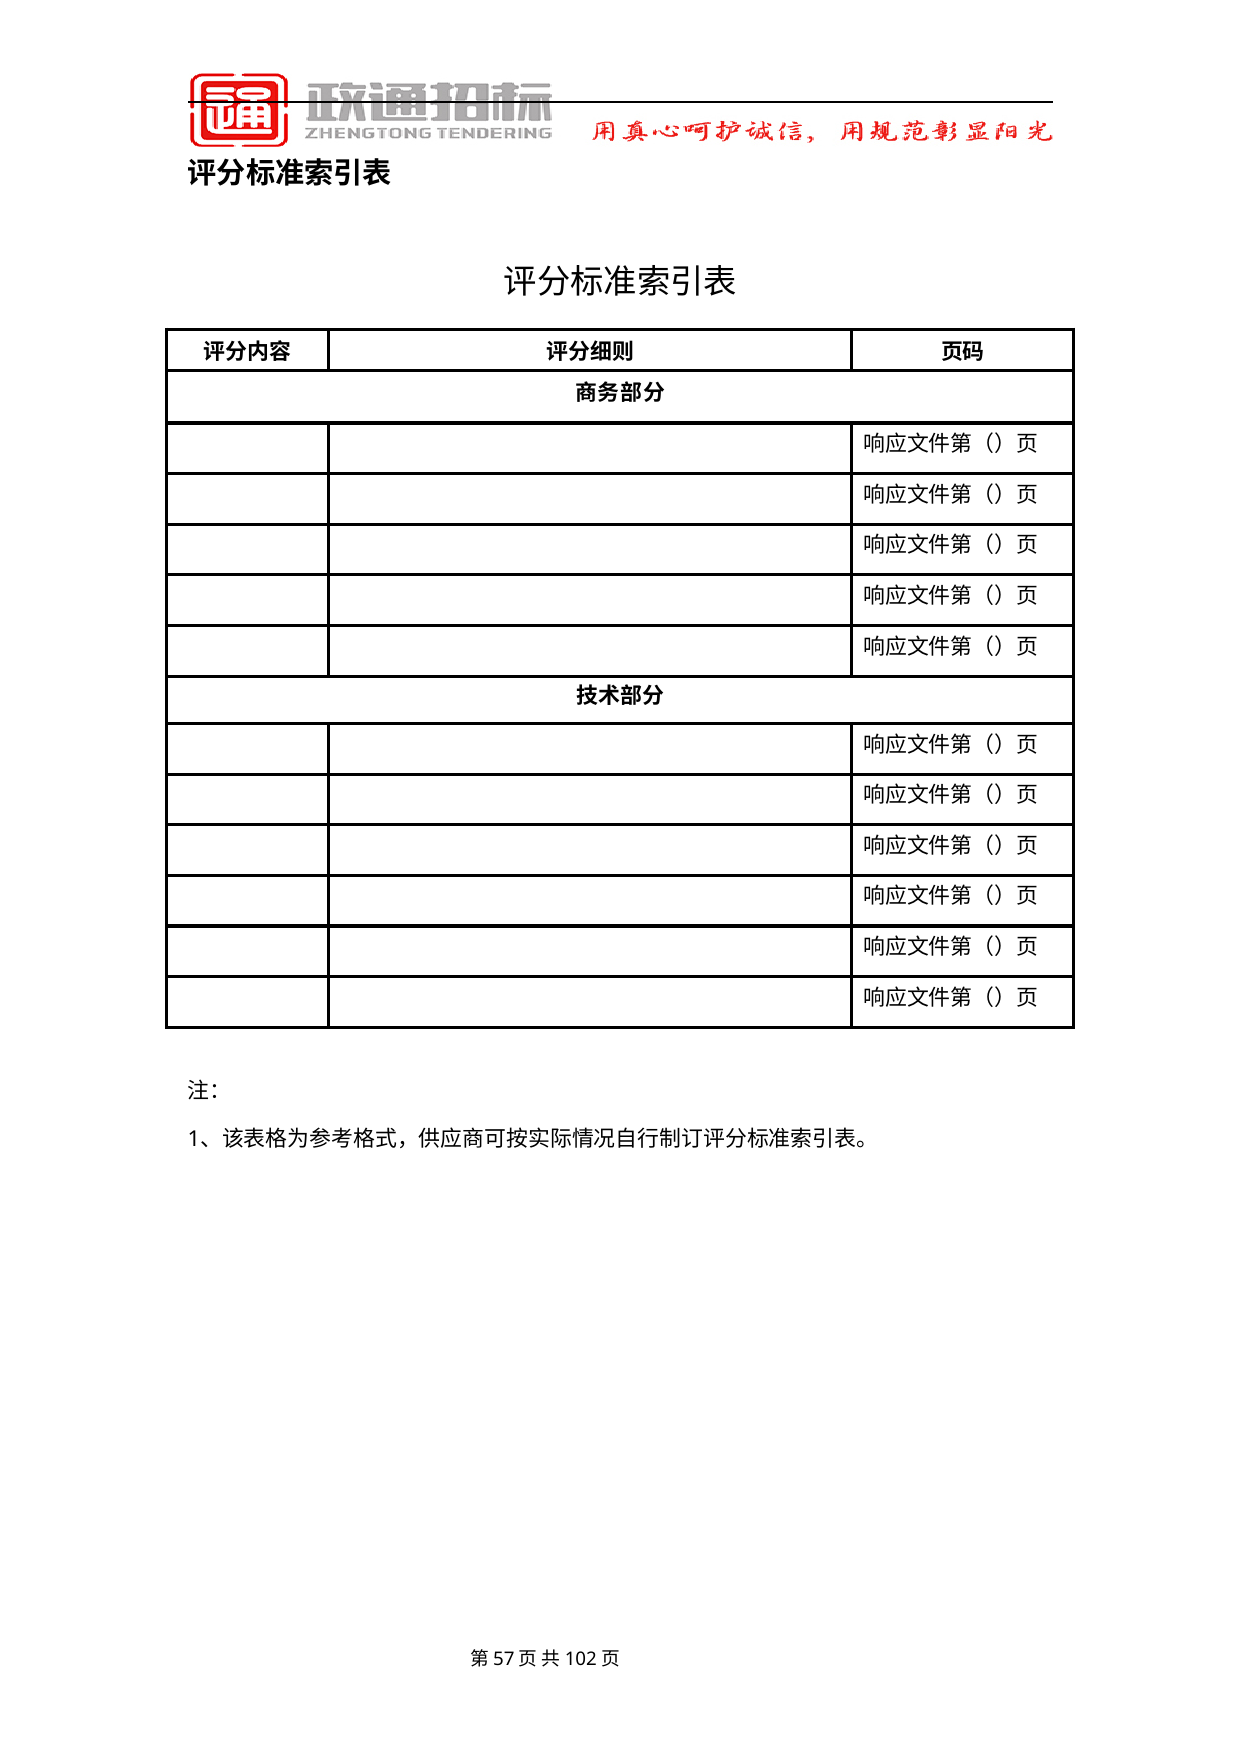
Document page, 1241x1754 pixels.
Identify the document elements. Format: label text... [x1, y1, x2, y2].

table_cell 响应文件第（）页 [853, 826, 1072, 874]
table_cell [168, 526, 327, 573]
table_cell 响应文件第（）页 [853, 776, 1072, 823]
table_cell 响应文件第（）页 [853, 725, 1072, 772]
table_cell 商务部分 [168, 372, 1072, 421]
table_cell [168, 978, 327, 1026]
table_cell [330, 627, 850, 674]
table_cell [168, 776, 327, 823]
table_cell [330, 978, 850, 1026]
table_cell [330, 826, 850, 874]
table_header 页码 [853, 331, 1072, 369]
table_cell [168, 576, 327, 624]
table_cell 响应文件第（）页 [853, 928, 1072, 975]
table_cell [168, 826, 327, 874]
table_cell [330, 725, 850, 772]
table_cell [330, 576, 850, 624]
table_cell 响应文件第（）页 [853, 475, 1072, 523]
table_cell [168, 475, 327, 523]
subtitle 评分标准索引表 [187, 150, 1053, 192]
table_header 评分细则 [330, 331, 850, 369]
picture [188, 73, 1053, 101]
table_cell 响应文件第（）页 [853, 627, 1072, 674]
table_cell 响应文件第（）页 [853, 576, 1072, 624]
table_cell [168, 627, 327, 674]
table_cell [330, 776, 850, 823]
table_cell [330, 526, 850, 573]
table_cell [330, 877, 850, 924]
table_cell 响应文件第（）页 [853, 978, 1072, 1026]
text 评分标准索引表 [187, 255, 1053, 303]
table_cell 技术部分 [168, 678, 1072, 722]
table_cell 响应文件第（）页 [853, 877, 1072, 924]
table_cell [168, 425, 327, 472]
table_cell [330, 928, 850, 975]
text 注： [187, 1073, 1053, 1105]
table_cell [168, 725, 327, 772]
table_cell 响应文件第（）页 [853, 526, 1072, 573]
table_cell [330, 425, 850, 472]
table_header 评分内容 [168, 331, 327, 369]
table_cell [168, 928, 327, 975]
table_cell 响应文件第（）页 [853, 425, 1072, 472]
list 该表格为参考格式，供应商可按实际情况自行制订评分标准索引表。 [187, 1121, 1053, 1153]
picture [188, 103, 1053, 147]
table_cell [168, 877, 327, 924]
table_cell [330, 475, 850, 523]
